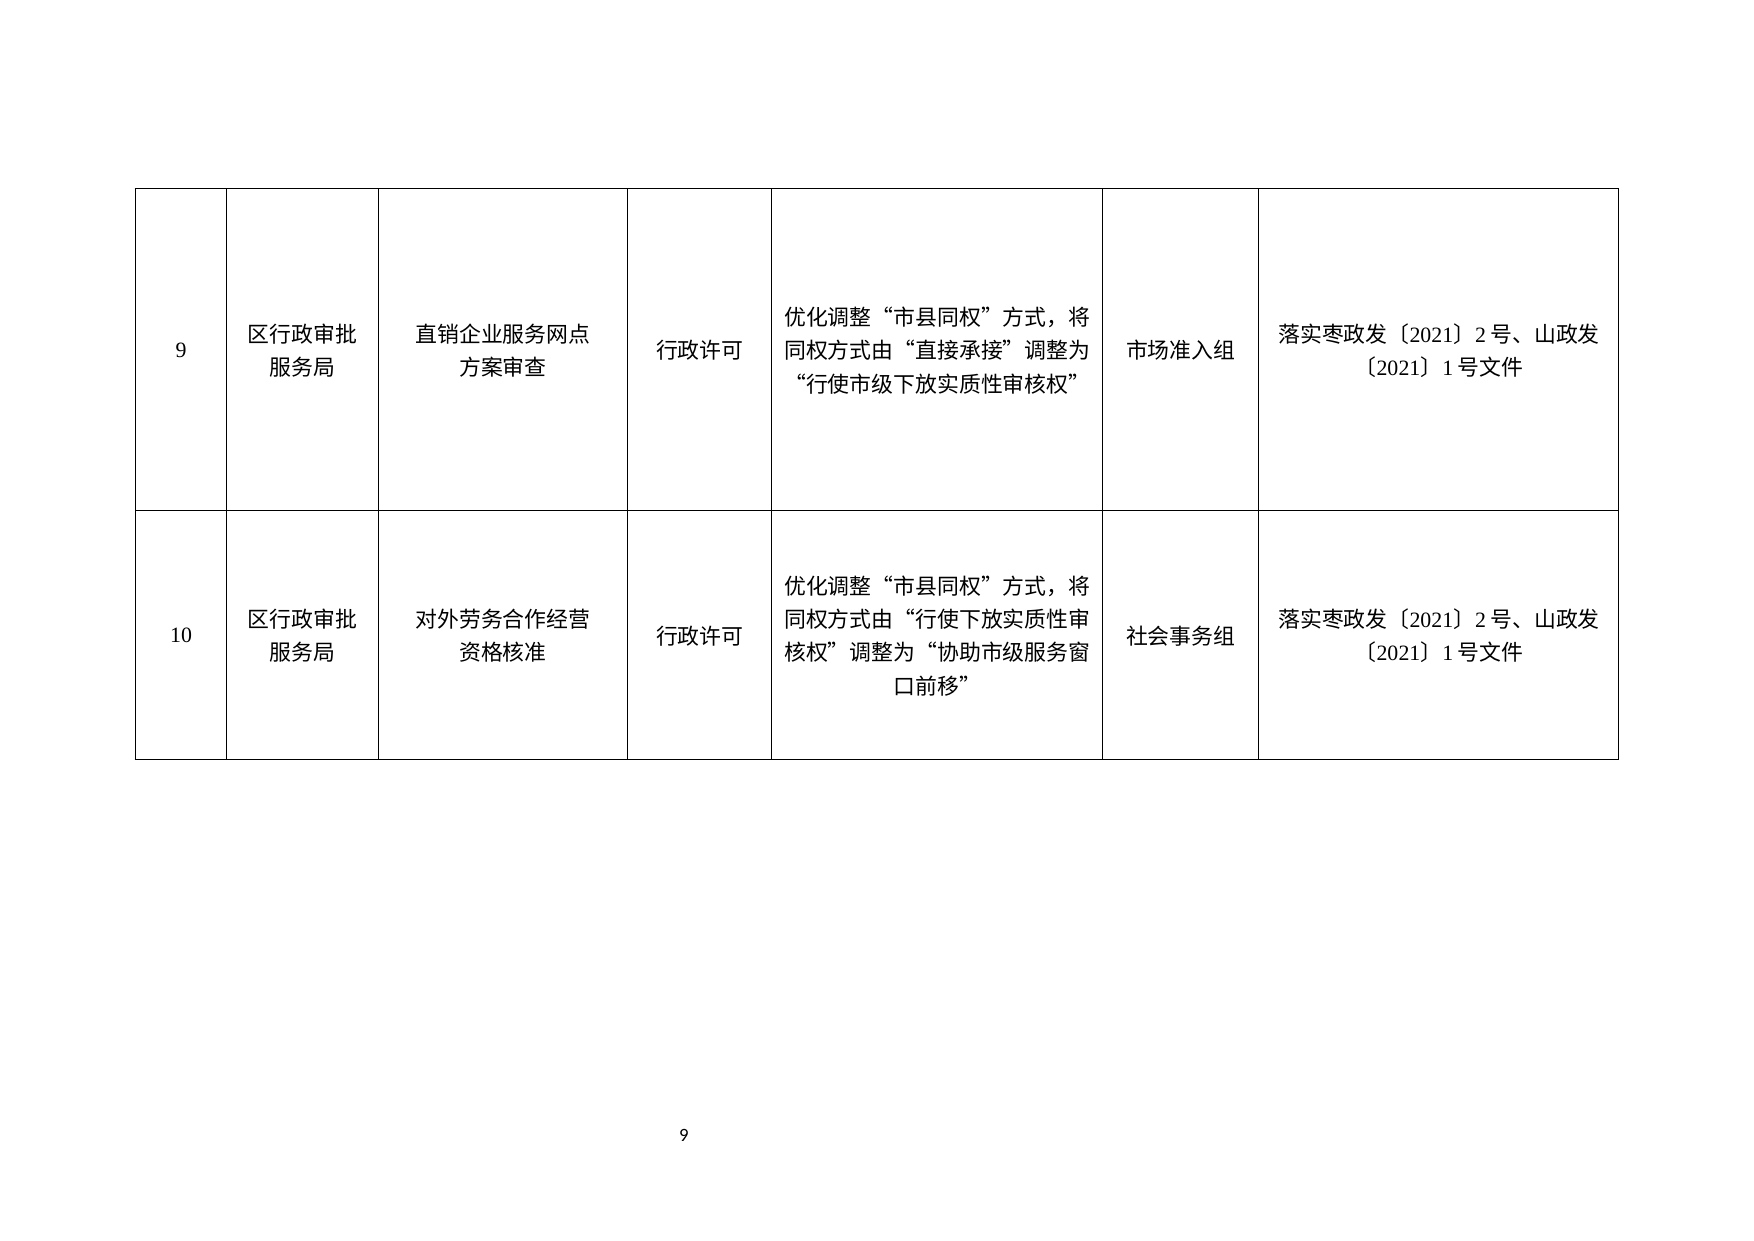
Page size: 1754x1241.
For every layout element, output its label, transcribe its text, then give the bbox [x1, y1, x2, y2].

table_cell 直销企业服务网点 方案审查 [379, 189, 627, 509]
table_cell 行政许可 [628, 189, 771, 509]
table_cell 社会事务组 [1103, 511, 1258, 759]
table_cell 区行政审批服务局 [227, 511, 378, 759]
table_cell 行政许可 [628, 511, 771, 759]
table_cell 区行政审批服务局 [227, 189, 378, 509]
table_cell 优化调整“市县同权”方式，将同权方式由“行使下放实质性审核权”调整为“协助市级服务窗口前移” [772, 511, 1102, 759]
table_cell 对外劳务合作经营 资格核准 [379, 511, 627, 759]
table_cell 市场准入组 [1103, 189, 1258, 509]
table_cell 9 [136, 189, 226, 509]
table_cell 10 [136, 511, 226, 759]
table_cell 落实枣政发〔2021〕2号、山政发〔2021〕1号文件 [1259, 189, 1618, 509]
table_cell 优化调整“市县同权”方式，将同权方式由“直接承接”调整为“行使市级下放实质性审核权” [772, 189, 1102, 509]
table_cell 落实枣政发〔2021〕2号、山政发〔2021〕1号文件 [1259, 511, 1618, 759]
